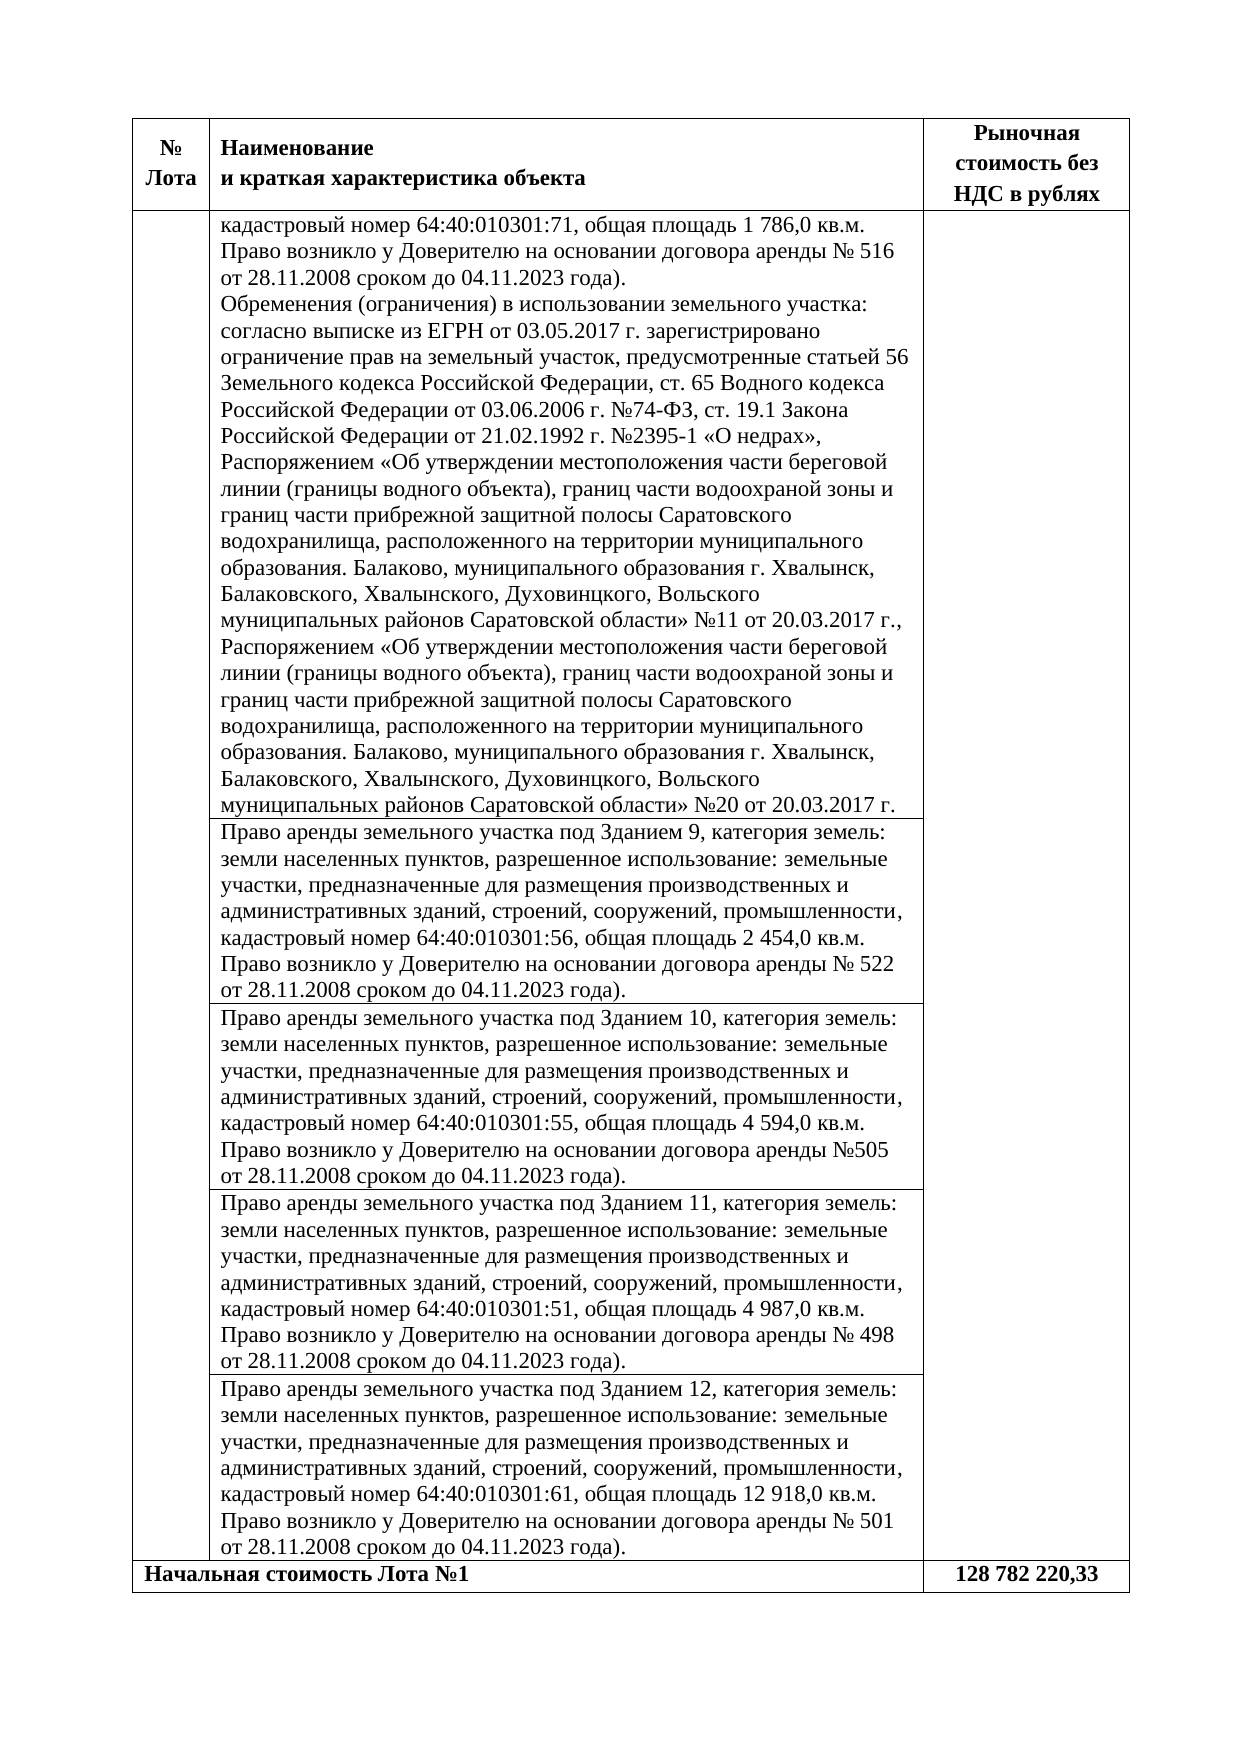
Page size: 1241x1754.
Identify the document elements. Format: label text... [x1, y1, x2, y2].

table_cell Право аренды земельного участка под Зданием 9, категория земель: земли населенных пунктов, разрешенное использование: земельные участки, предназначенные для размещения производственных и административных зданий, строений, сооружений, промышленности, кадастровый номер 64:40:010301:56, общая площадь 2 454,0 кв.м. Право возникло у Доверителю на основании договора аренды № 522 от 28.11.2008 сроком до 04.11.2023 года). [210, 819, 923, 1003]
table_cell Право аренды земельного участка под Зданием 12, категория земель: земли населенных пунктов, разрешенное использование: земельные участки, предназначенные для размещения производственных и административных зданий, строений, сооружений, промышленности, кадастровый номер 64:40:010301:61, общая площадь 12 918,0 кв.м. Право возникло у Доверителю на основании договора аренды № 501 от 28.11.2008 сроком до 04.11.2023 года). [210, 1375, 923, 1559]
table_header № Лота [133, 119, 209, 210]
table_cell Право аренды земельного участка под Зданием 10, категория земель: земли населенных пунктов, разрешенное использование: земельные участки, предназначенные для размещения производственных и административных зданий, строений, сооружений, промышленности, кадастровый номер 64:40:010301:55, общая площадь 4 594,0 кв.м. Право возникло у Доверителю на основании договора аренды №505 от 28.11.2008 сроком до 04.11.2023 года). [210, 1004, 923, 1188]
table_cell Начальная стоимость Лота №1 [133, 1561, 923, 1592]
table_cell Право аренды земельного участка под Зданием 11, категория земель: земли населенных пунктов, разрешенное использование: земельные участки, предназначенные для размещения производственных и административных зданий, строений, сооружений, промышленности, кадастровый номер 64:40:010301:51, общая площадь 4 987,0 кв.м. Право возникло у Доверителю на основании договора аренды № 498 от 28.11.2008 сроком до 04.11.2023 года). [210, 1190, 923, 1374]
table_cell 128 782 220,33 [924, 1561, 1129, 1592]
table_header Рыночная стоимость без НДС в рублях [924, 119, 1129, 210]
table_header Наименование и краткая характеристика объекта [210, 119, 923, 210]
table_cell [210, 211, 923, 817]
